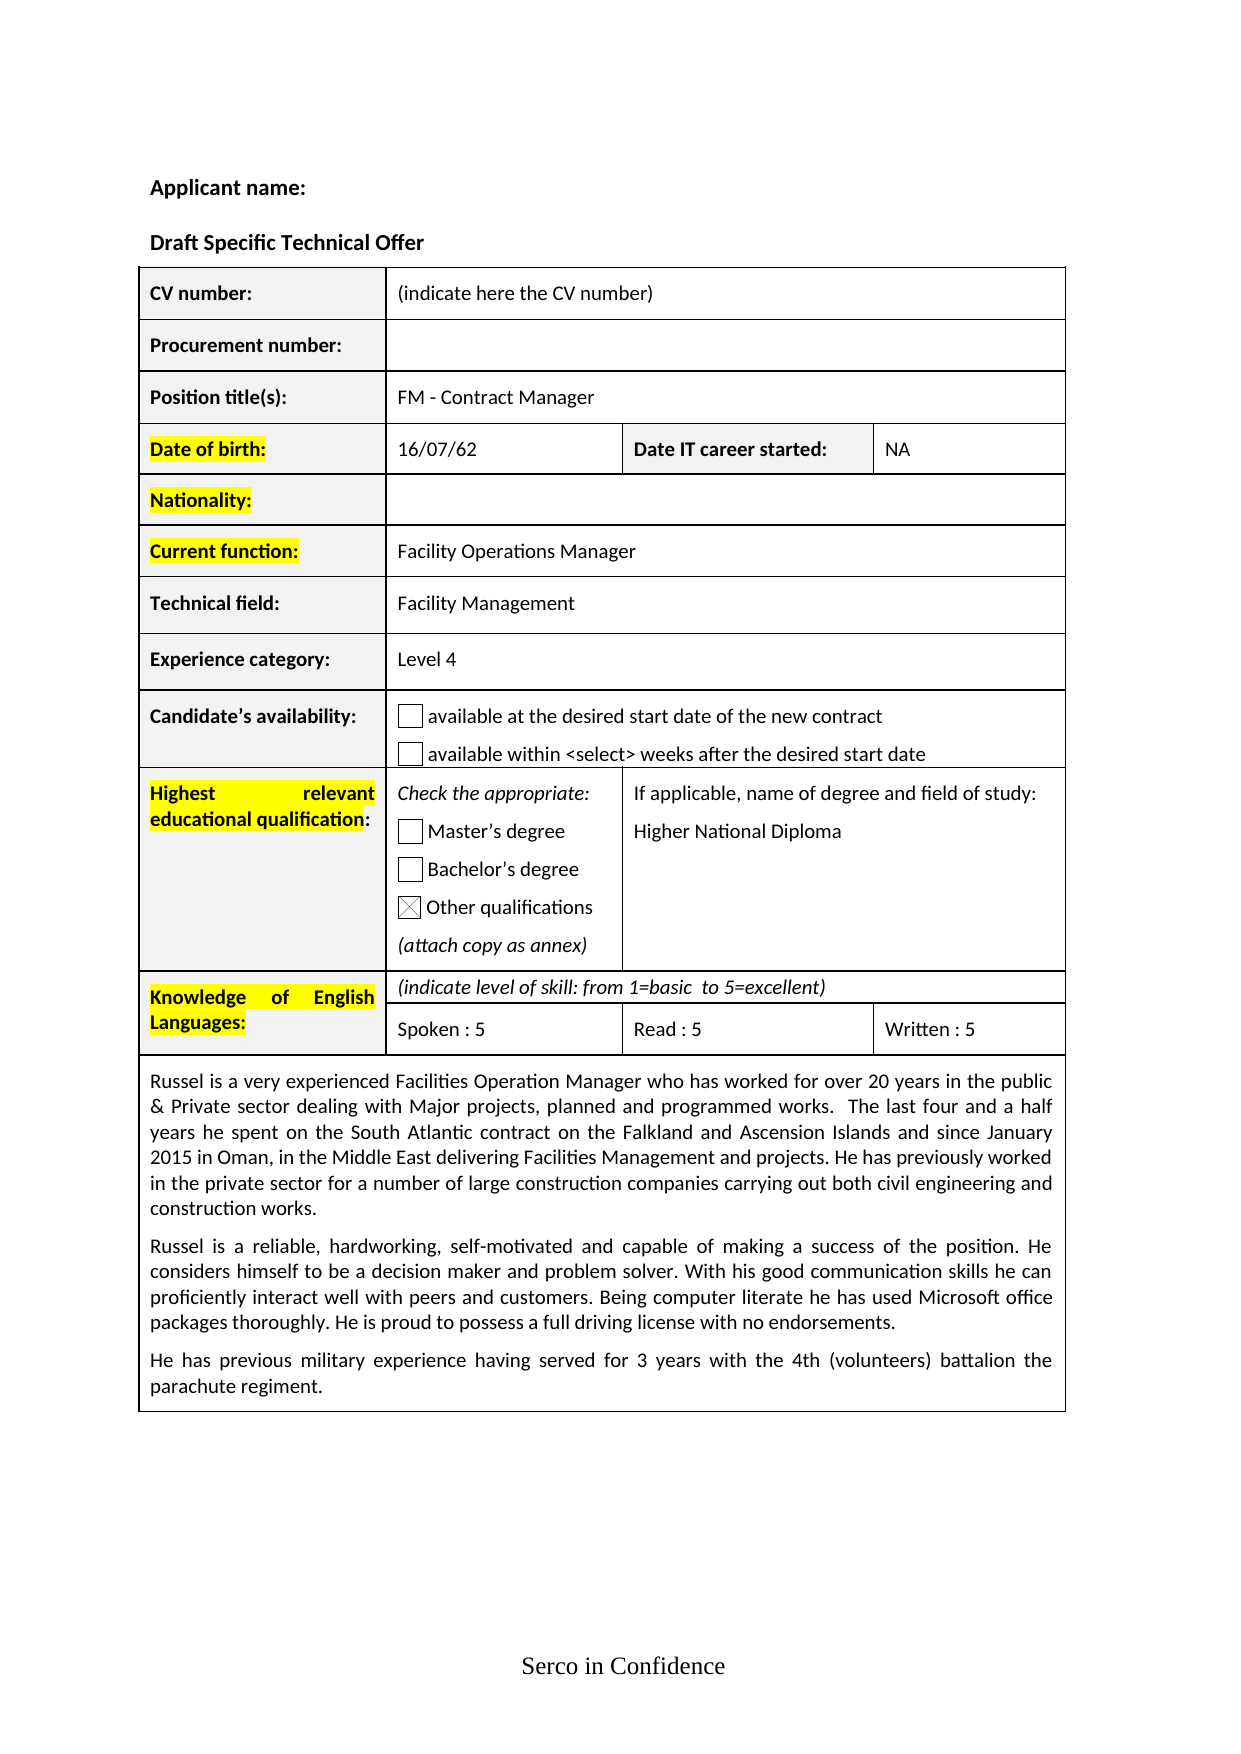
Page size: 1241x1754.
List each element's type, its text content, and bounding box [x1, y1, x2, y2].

table_cell Technical field: [140, 577, 385, 632]
table_cell Facility Operations Manager [387, 526, 1065, 576]
table_cell 16/07/62 [387, 424, 622, 473]
table_cell Read : 5 [623, 1004, 873, 1054]
table_cell Russel is a very experienced Facilities Operation Manager who has worked for over 20 years in the public & Private sector dealing with Major projects, planned and programmed works. The last four and a half years he spent on the South Atlantic contract on the Falkland and Ascension Islands and since January 2015 in Oman, in the Middle East delivering Facilities Management and projects. He has previously worked in the private sector for a number of large construction companies carrying out both civil engineering and construction works. Russel is a reliable, hardworking, self-motivated and capable of making a success of the position. He considers himself to be a decision maker and problem solver. With his good communication skills he can proficiently interact well with peers and customers. Being computer literate he has used Microsoft office packages thoroughly. He is proud to possess a full driving license with no endorsements. He has previous military experience having served for 3 years with the 4th (volunteers) battalion the parachute regiment. [140, 1056, 1065, 1411]
table_cell Highest relevant educational qualification: [140, 768, 385, 970]
subtitle Draft Specific Technical Offer [150, 228, 1090, 256]
table_cell Nationality: [140, 475, 385, 524]
table_cell Current function: [140, 526, 385, 576]
table_header (indicate here the CV number) [387, 268, 1065, 318]
table_cell Date of birth: [140, 424, 385, 473]
table_cell Knowledge of English Languages: [140, 972, 385, 1054]
table_cell Procurement number: [140, 320, 385, 370]
table_cell Level 4 [387, 634, 1065, 689]
table_cell Facility Management [387, 577, 1065, 632]
table_cell Experience category: [140, 634, 385, 689]
table_header CV number: [140, 268, 385, 318]
table_cell (indicate level of skill: from 1=basic to 5=excellent) [387, 972, 1065, 1002]
table_cell available at the desired start date of the new contract available within weeks after the desired start date [387, 691, 1065, 766]
table_cell Spoken : 5 [387, 1004, 622, 1054]
table_cell Candidate’s availability: [140, 691, 385, 766]
subtitle Applicant name: [150, 173, 1090, 201]
table_cell Position title(s): [140, 372, 385, 422]
table_cell [387, 320, 1065, 370]
table_cell Check the appropriate: Master’s degree Bachelor’s degree Other qualifications (attach copy as annex) [387, 768, 622, 970]
table_cell If applicable, name of degree and field of study: Higher National Diploma [623, 768, 1065, 970]
table_cell FM - Contract Manager [387, 372, 1065, 422]
table_cell NA [874, 424, 1065, 473]
table_cell Written : 5 [874, 1004, 1065, 1054]
table_cell [387, 475, 1065, 524]
table_cell Date IT career started: [623, 424, 873, 473]
